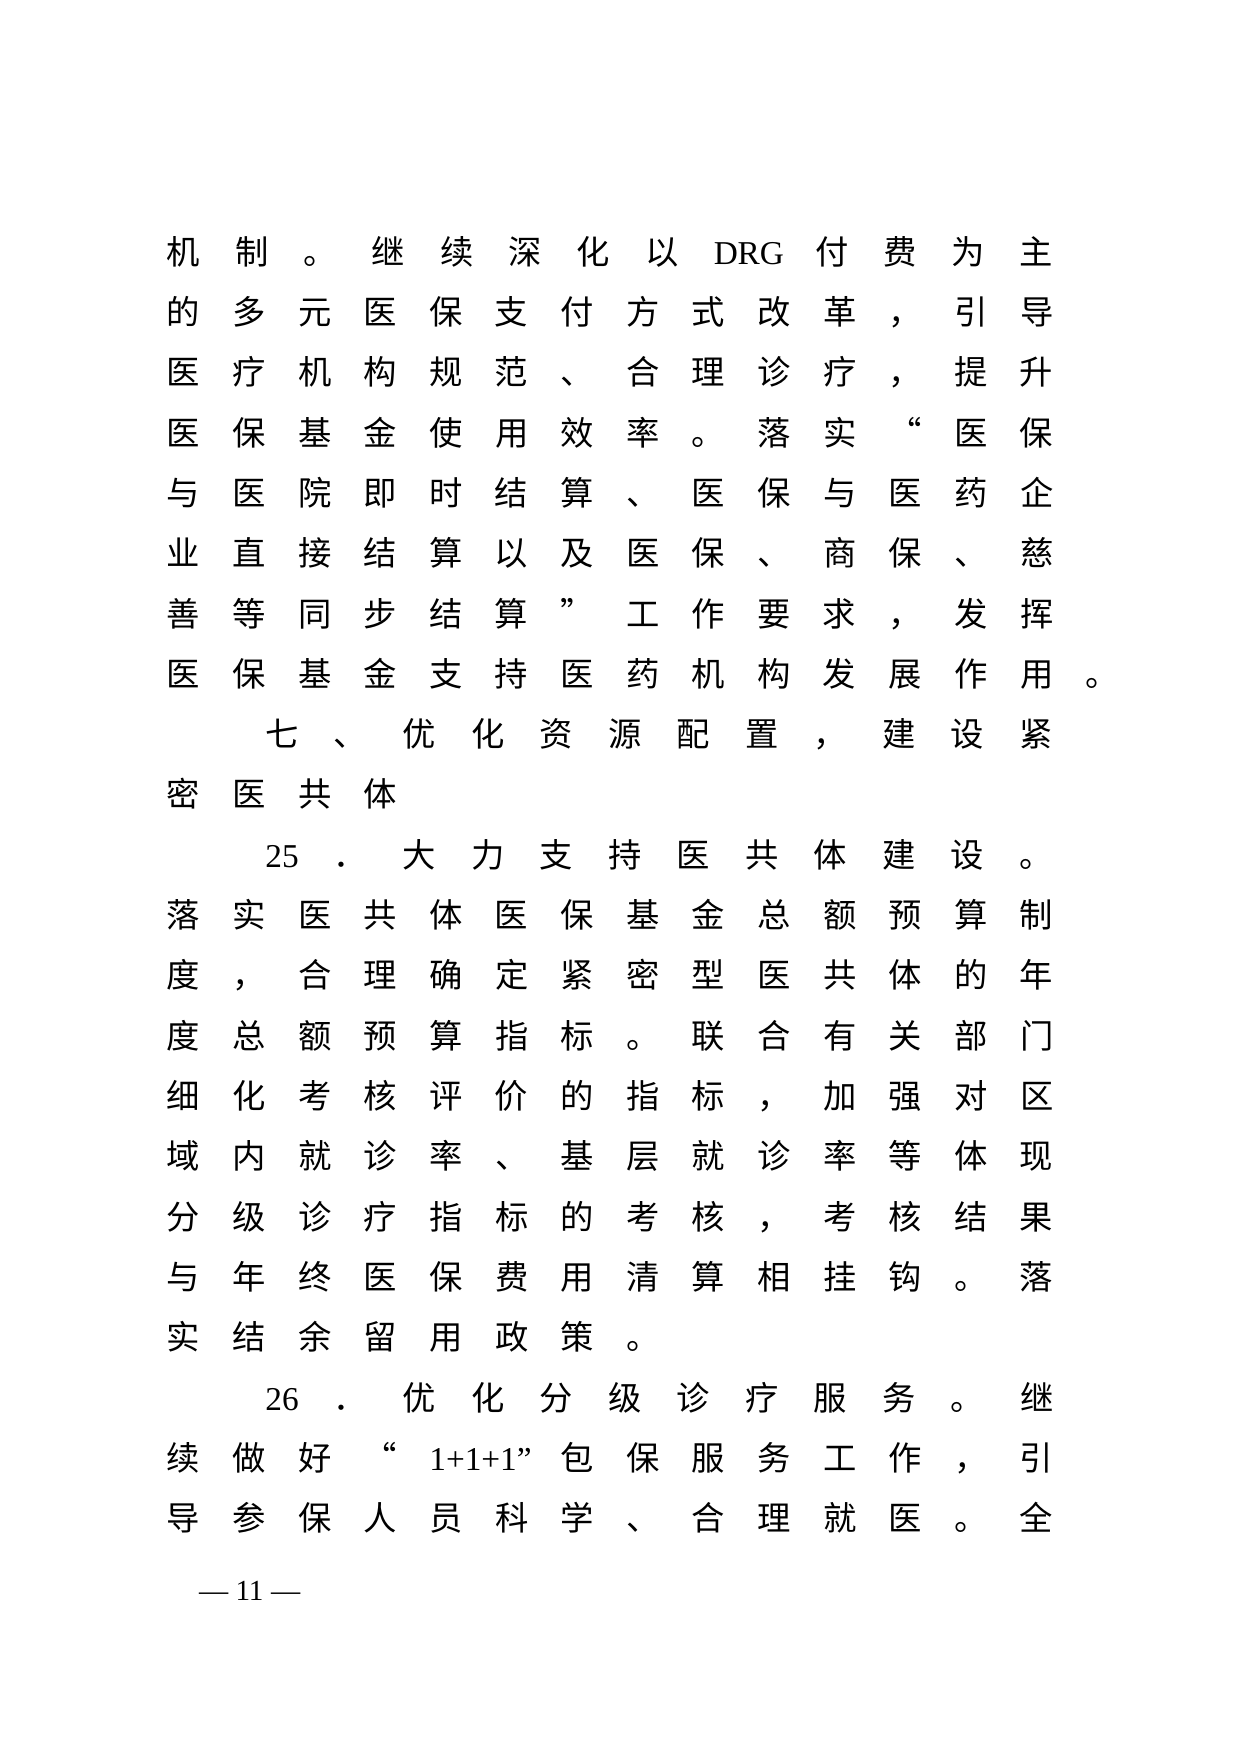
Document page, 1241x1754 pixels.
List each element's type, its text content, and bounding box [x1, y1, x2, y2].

text 25．大力支持医共体建设。落实医共体医保基金总额预算制度，合理确定紧密型医共体的年度总额预算指标。联合有关部门细化考核评价的指标，加强对区域内就诊率、基层就诊率等体现分级诊疗指标的考核，考核结果与年终医保费用清算相挂钩。落实结余留用政策。 [167, 822, 1085, 1365]
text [167, 219, 1085, 702]
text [167, 1365, 1085, 1546]
text 七、优化资源配置，建设紧密医共体 [167, 702, 1085, 822]
